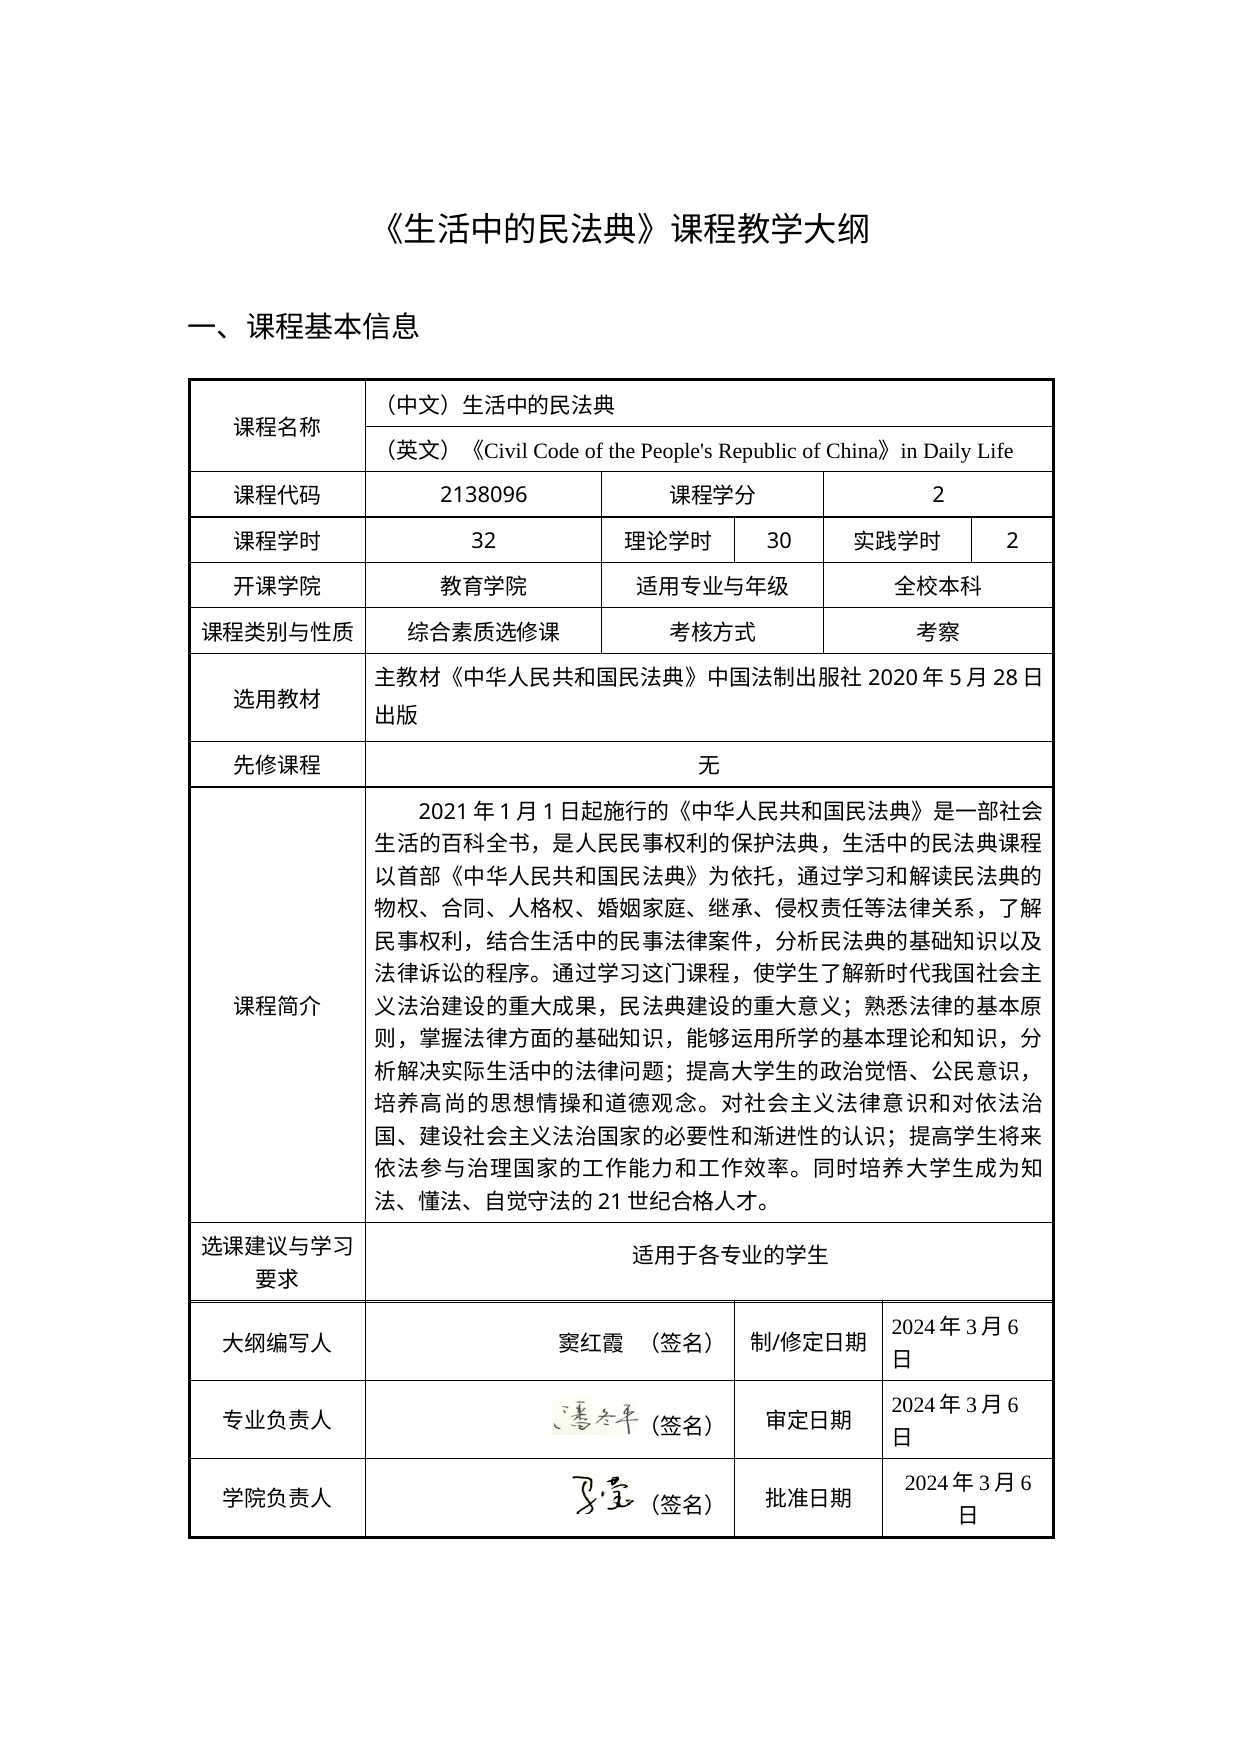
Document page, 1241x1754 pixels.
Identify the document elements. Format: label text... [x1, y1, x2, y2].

table_cell 课程简介 [191, 788, 365, 1222]
table_cell 2 [972, 518, 1052, 562]
table_cell 2024年3月6日 [883, 1459, 1052, 1536]
table_cell 课程类别与性质 [191, 608, 365, 653]
table_cell 考察 [824, 608, 1052, 653]
table_cell 专业负责人 [191, 1381, 365, 1458]
table_cell 全校本科 [824, 563, 1052, 607]
text 一、课程基本信息 [187, 292, 1053, 357]
table_cell 理论学时 [602, 518, 734, 562]
table_cell 综合素质选修课 [366, 608, 601, 653]
table_cell 适用于各专业的学生 [366, 1223, 1052, 1300]
table_cell 大纲编写人 [191, 1303, 365, 1380]
table_cell 课程代码 [191, 472, 365, 516]
picture [551, 1397, 639, 1435]
table_cell 主教材《中华人民共和国民法典》中国法制出服社 2020年5月28日出版 [366, 654, 1052, 741]
table_header 课程名称 [191, 381, 365, 471]
table_cell （英文）《Civil Code of the People's Republic of China》in Daily Life [366, 427, 1052, 471]
table_cell 课程学分 [602, 472, 823, 516]
table_cell （签名） [366, 1459, 734, 1536]
table_cell 窦红霞 （签名） [366, 1303, 734, 1380]
table_cell 无 [366, 742, 1052, 786]
table_header （中文）生活中的民法典 [366, 381, 1052, 426]
table_cell 先修课程 [191, 742, 365, 786]
table_cell 批准日期 [735, 1459, 882, 1536]
table_cell 2 [824, 472, 1052, 516]
table_cell 制/修定日期 [735, 1303, 882, 1380]
table_cell 开课学院 [191, 563, 365, 607]
table_cell 考核方式 [602, 608, 823, 653]
text 《生活中的民法典》课程教学大纲 [187, 194, 1053, 259]
table_cell 学院负责人 [191, 1459, 365, 1536]
table_cell 2024年3月6日 [883, 1381, 1052, 1458]
table_cell 选用教材 [191, 654, 365, 741]
table_cell 2024年3月6日 [883, 1303, 1052, 1380]
table_cell 32 [366, 518, 601, 562]
table_cell 实践学时 [824, 518, 971, 562]
table_cell 30 [735, 518, 823, 562]
table_cell （签名） [366, 1381, 734, 1458]
table_cell 选课建议与学习要求 [191, 1223, 365, 1300]
table_cell 2138096 [366, 472, 601, 516]
table_cell 审定日期 [735, 1381, 882, 1458]
table_cell 课程学时 [191, 518, 365, 562]
table_cell 适用专业与年级 [602, 563, 823, 607]
table_cell 教育学院 [366, 563, 601, 607]
table_cell 2021年1月1日起施行的《中华人民共和国民法典》是一部社会生活的百科全书，是人民民事权利的保护法典，生活中的民法典课程以首部《中华人民共和国民法典》为依托，通过学习和解读民法典的物权、合同、人格权、婚姻家庭、继承、侵权责任等法律关系，了解民事权利，结合生活中的民事法律案件，分析民法典的基础知识以及法律诉讼的程序。通过学习这门课程，使学生了解新时代我国社会主义法治建设的重大成果，民法典建设的重大意义；熟悉法律的基本原则，掌握法律方面的基础知识，能够运用所学的基本理论和知识，分析解决实际生活中的法律问题；提高大学生的政治觉悟、公民意识，培养高尚的思想情操和道德观念。对社会主义法律意识和对依法治国、建设社会主义法治国家的必要性和渐进性的认识；提高学生将来依法参与治理国家的工作能力和工作效率。同时培养大学生成为知法、懂法、自觉守法的21世纪合格人才。 [366, 788, 1052, 1222]
